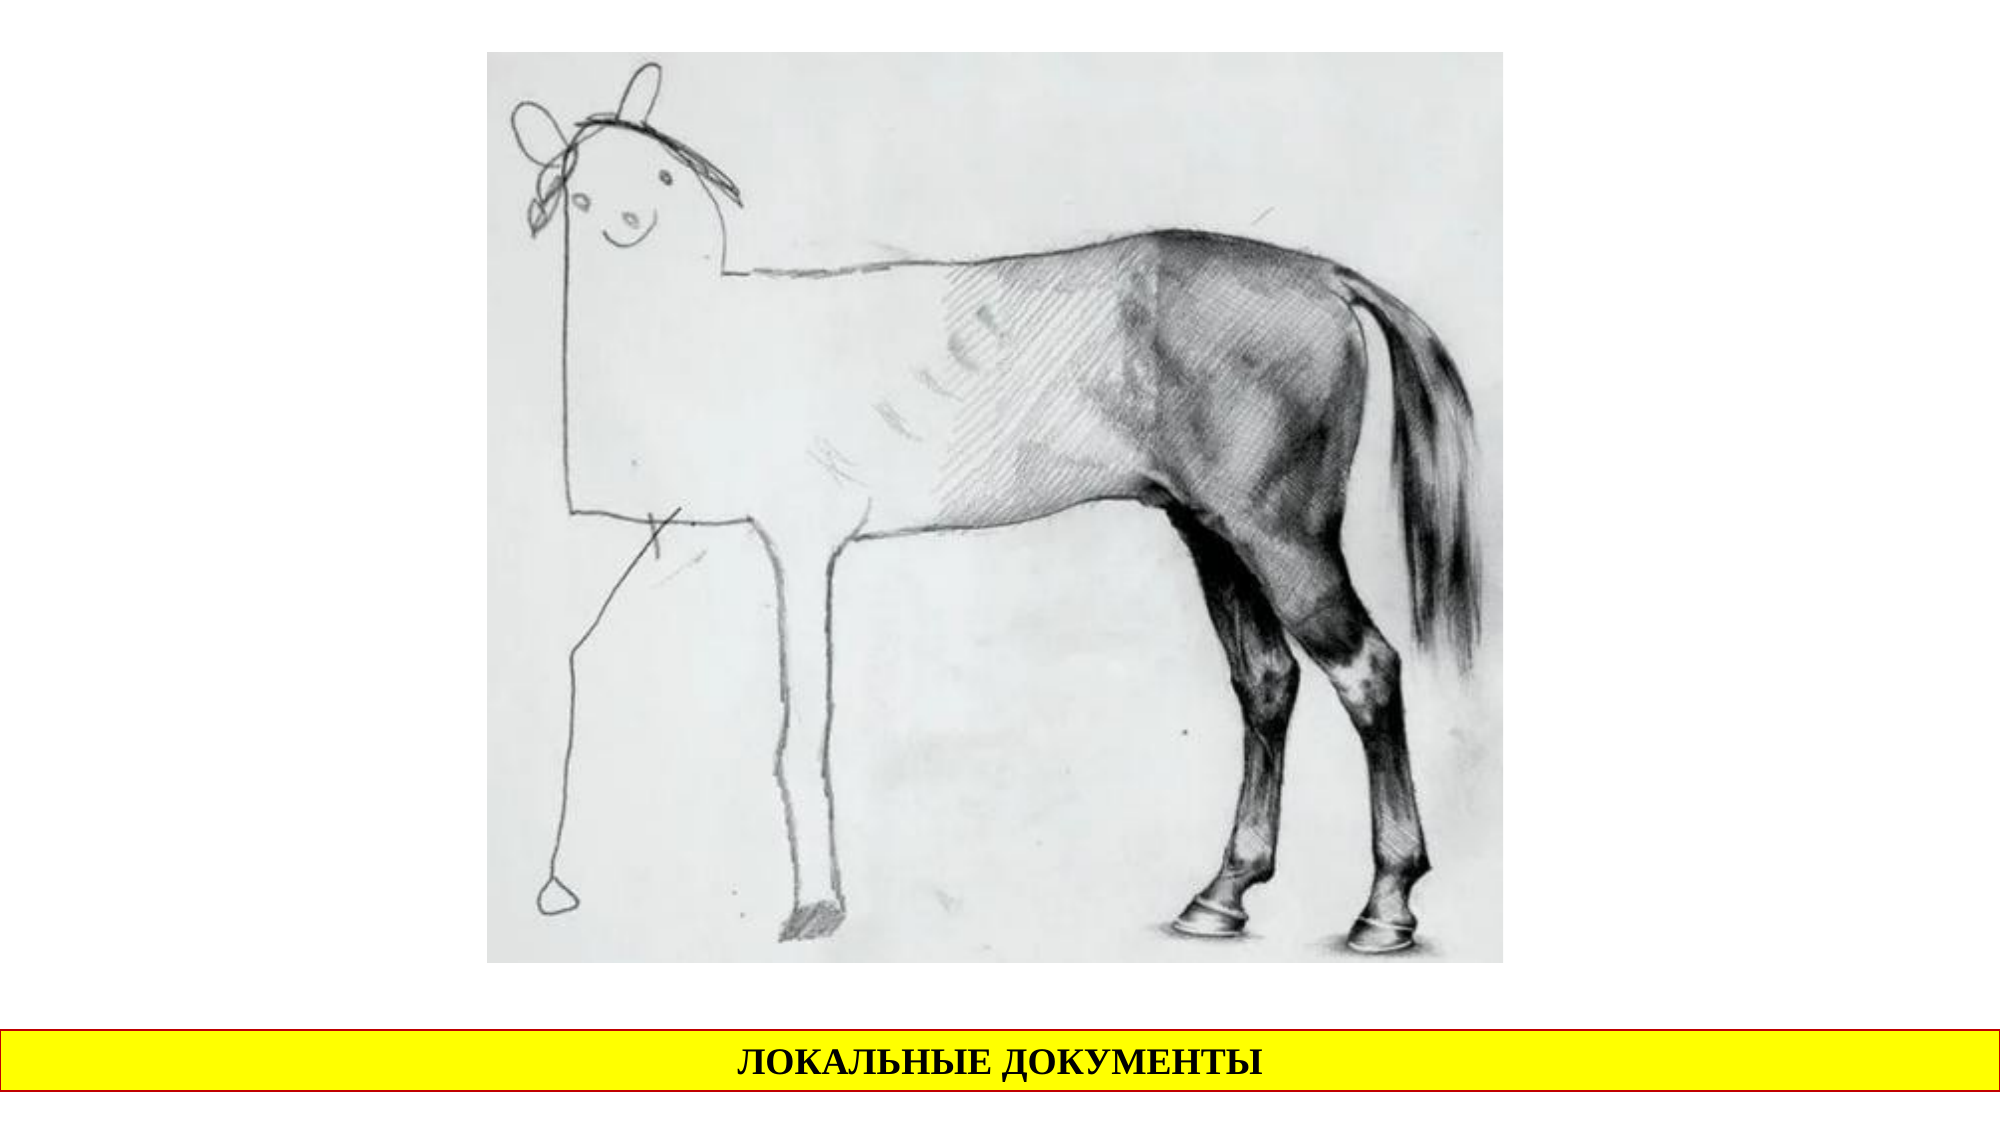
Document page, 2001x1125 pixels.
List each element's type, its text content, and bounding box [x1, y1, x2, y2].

text ЛОКАЛЬНЫЕ ДОКУМЕНТЫ [93, 1039, 1907, 1082]
picture [487, 52, 1504, 963]
